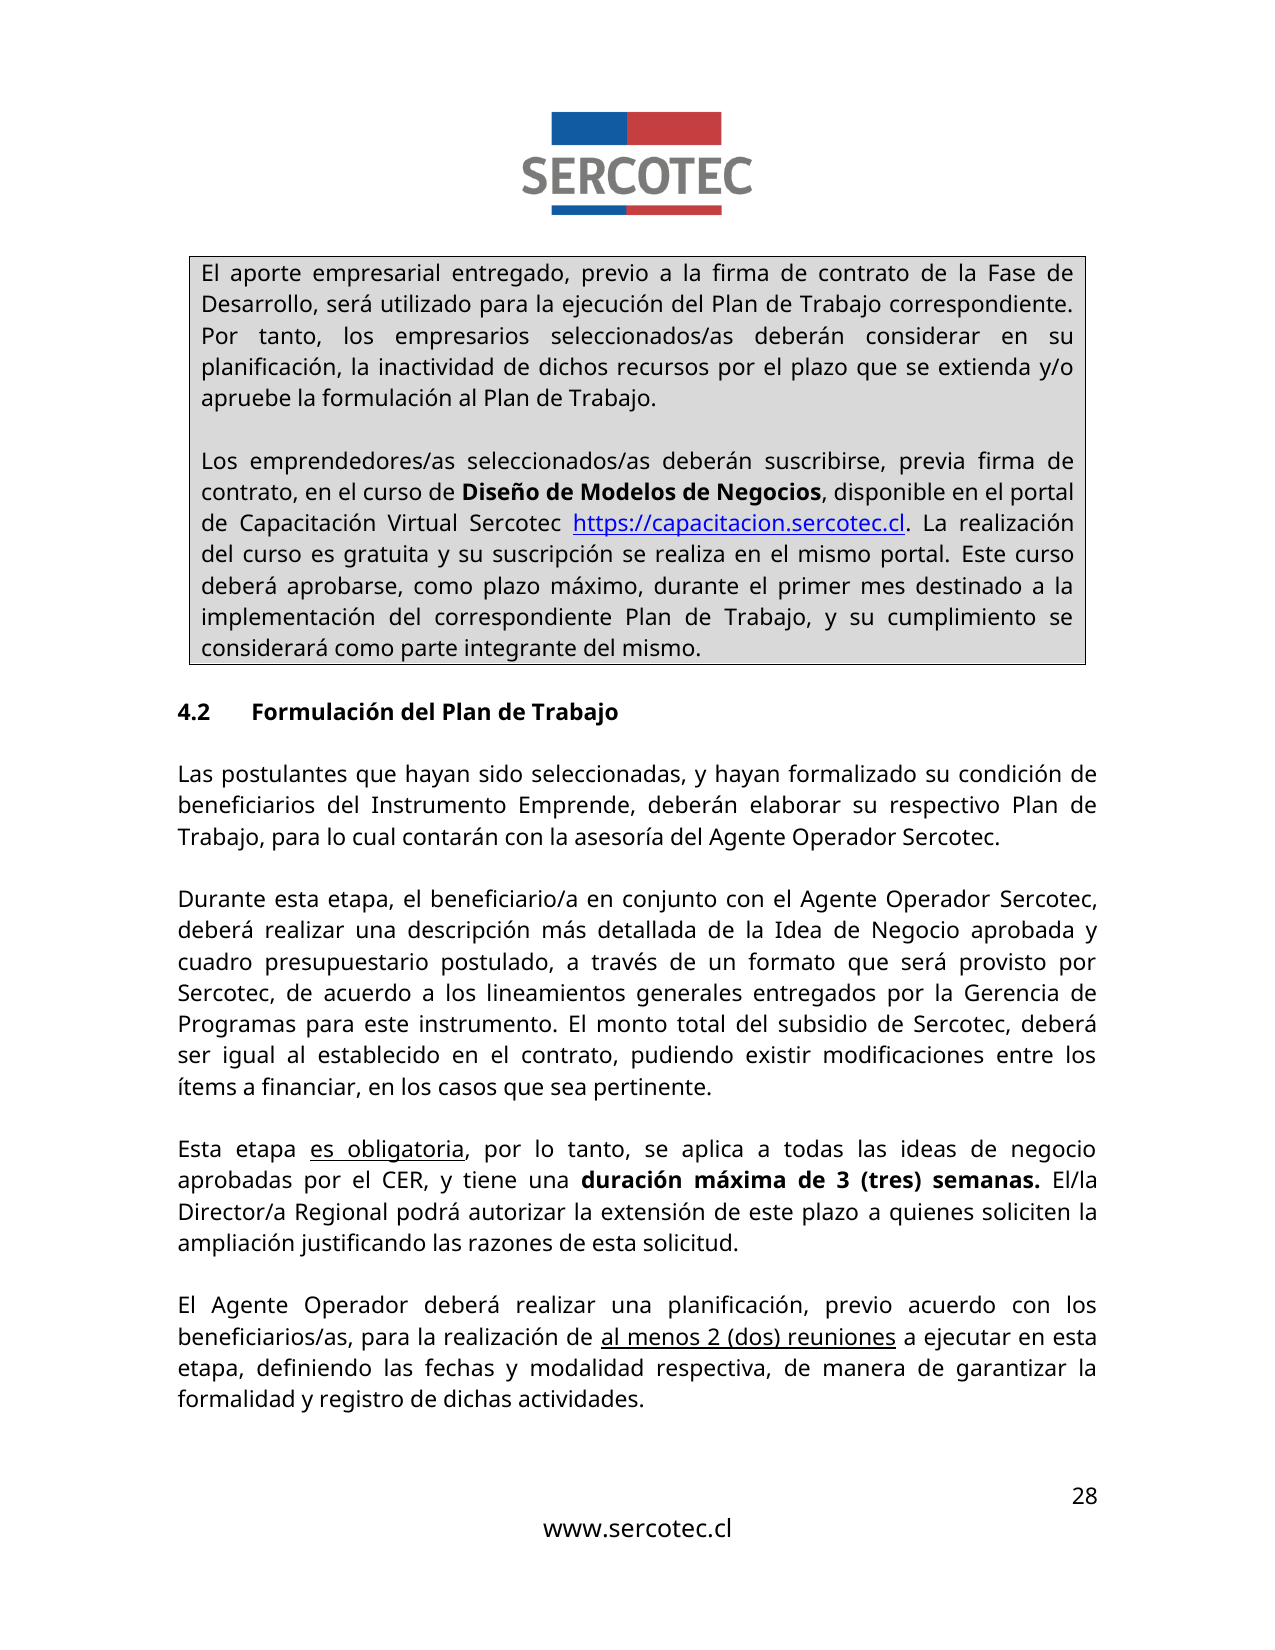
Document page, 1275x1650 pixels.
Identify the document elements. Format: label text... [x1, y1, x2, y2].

text Durante esta etapa, el beneficiario/a en conjunto con el Agente Operador Sercotec, deberá realizar una descripción más detallada de la Idea de Negocio aprobada y cuadro presupuestario postulado, a través de un formato que será provisto por Sercotec, de acuerdo a los lineamientos generales entregados por la Gerencia de Programas para este instrumento. El monto total del subsidio de Sercotec, deberá ser igual al establecido en el contrato, pudiendo existir modificaciones entre los ítems a financiar, en los casos que sea pertinente. [177, 883, 1098, 1102]
text Las postulantes que hayan sido seleccionadas, y hayan formalizado su condición de beneficiarios del Instrumento Emprende, deberán elaborar su respectivo Plan de Trabajo, para lo cual contarán con la asesoría del Agente Operador Sercotec. [177, 758, 1098, 852]
text Esta etapa es obligatoria, por lo tanto, se aplica a todas las ideas de negocio aprobadas por el CER, y tiene una duración máxima de 3 (tres) semanas. El/la Director/a Regional podrá autorizar la extensión de este plazo a quienes soliciten la ampliación justificando las razones de esta solicitud. [177, 1133, 1098, 1258]
picture [512, 105, 763, 225]
text 4.2 Formulación del Plan de Trabajo [177, 696, 1098, 727]
text El Agente Operador deberá realizar una planificación, previo acuerdo con los beneficiarios/as, para la realización de al menos 2 (dos) reuniones a ejecutar en esta etapa, definiendo las fechas y modalidad respectiva, de manera de garantizar la formalidad y registro de dichas actividades. [177, 1289, 1098, 1414]
